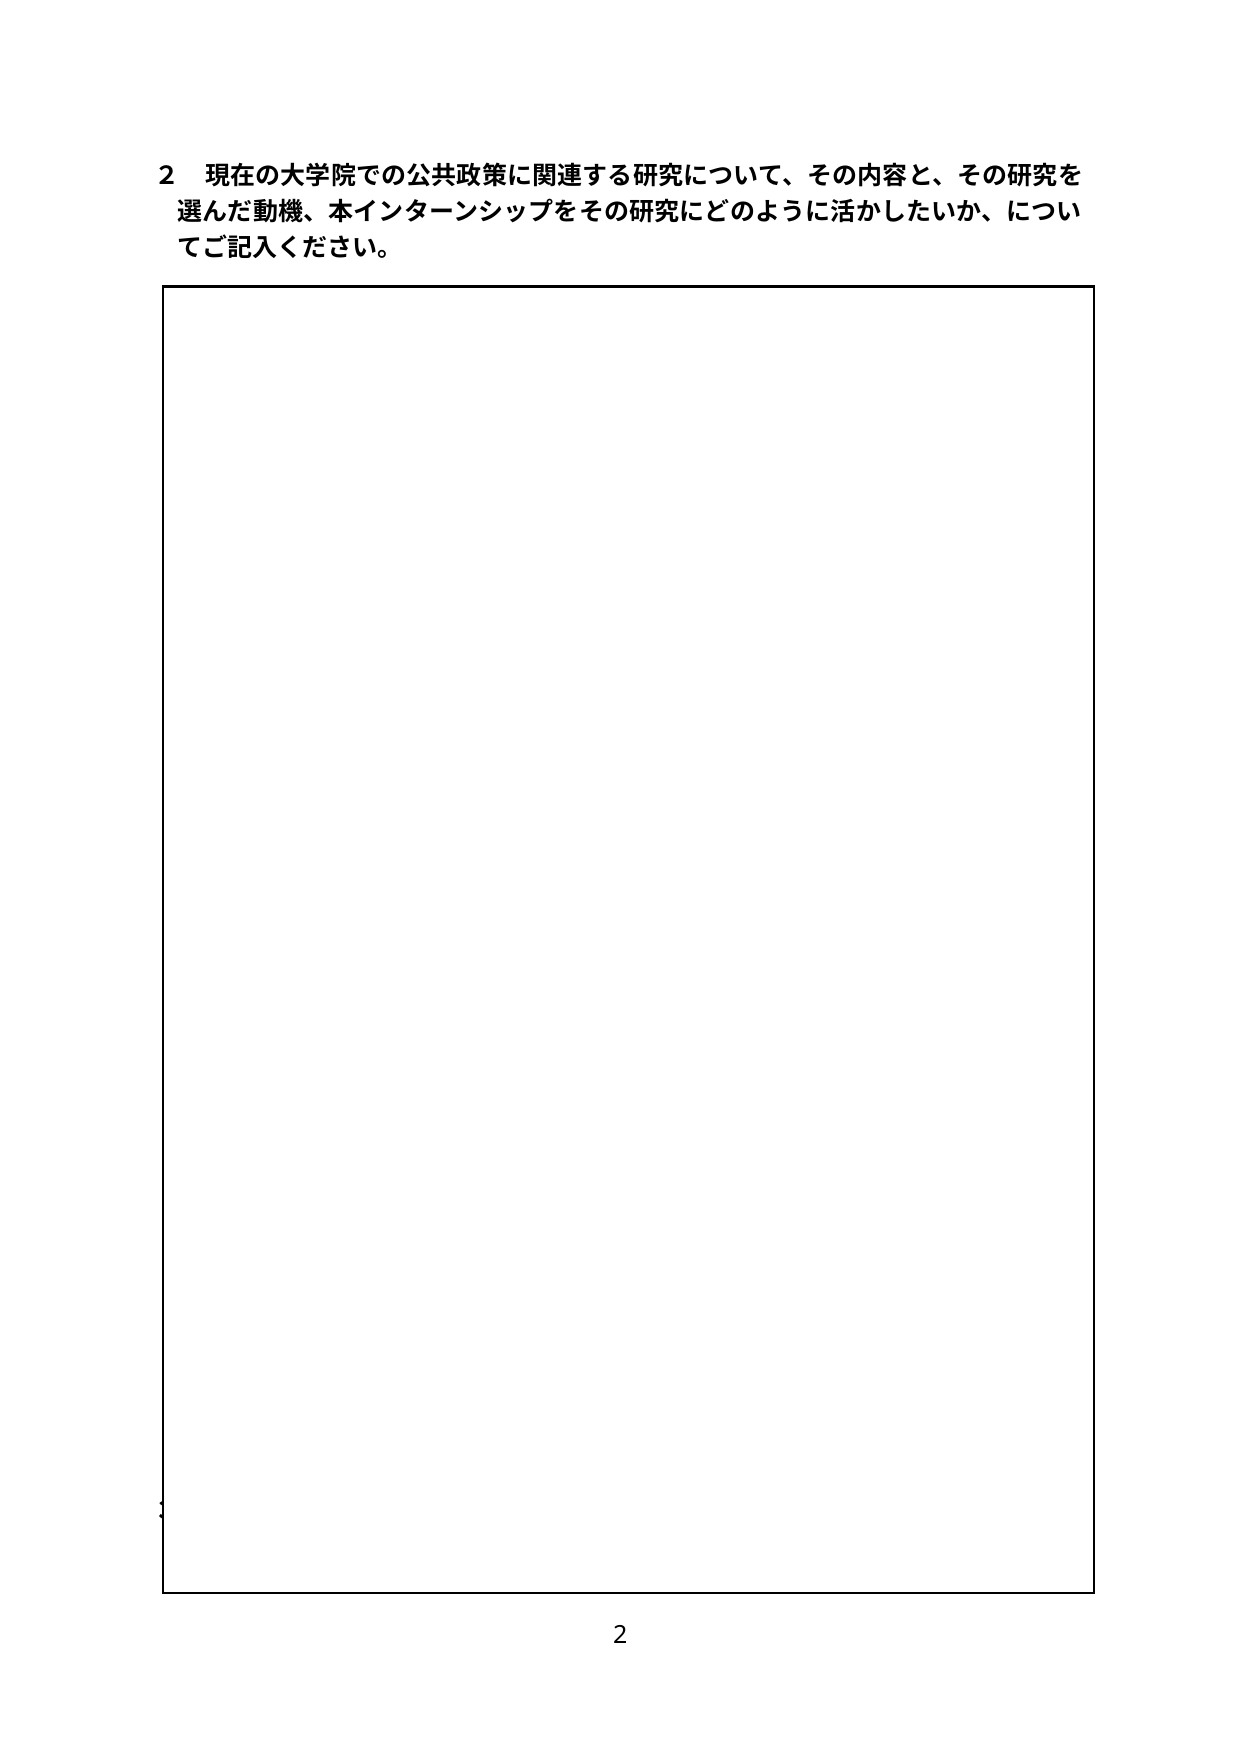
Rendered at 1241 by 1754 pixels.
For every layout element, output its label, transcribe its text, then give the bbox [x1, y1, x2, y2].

text ２ 現在の大学院での公共政策に関連する研究について、その内容と、その研究を選んだ動機、本インターンシップをその研究にどのように活かしたいか、についてご記入ください。 [154, 155, 1086, 264]
text ３ 本インターンシップでは、当県議会議員との対話・交流を実習内容として予定しています。そこで、前項の回答を踏まえ、当県議会議員に直接話を聞いてみたい事項をご記入ください。 [154, 1490, 1086, 1599]
